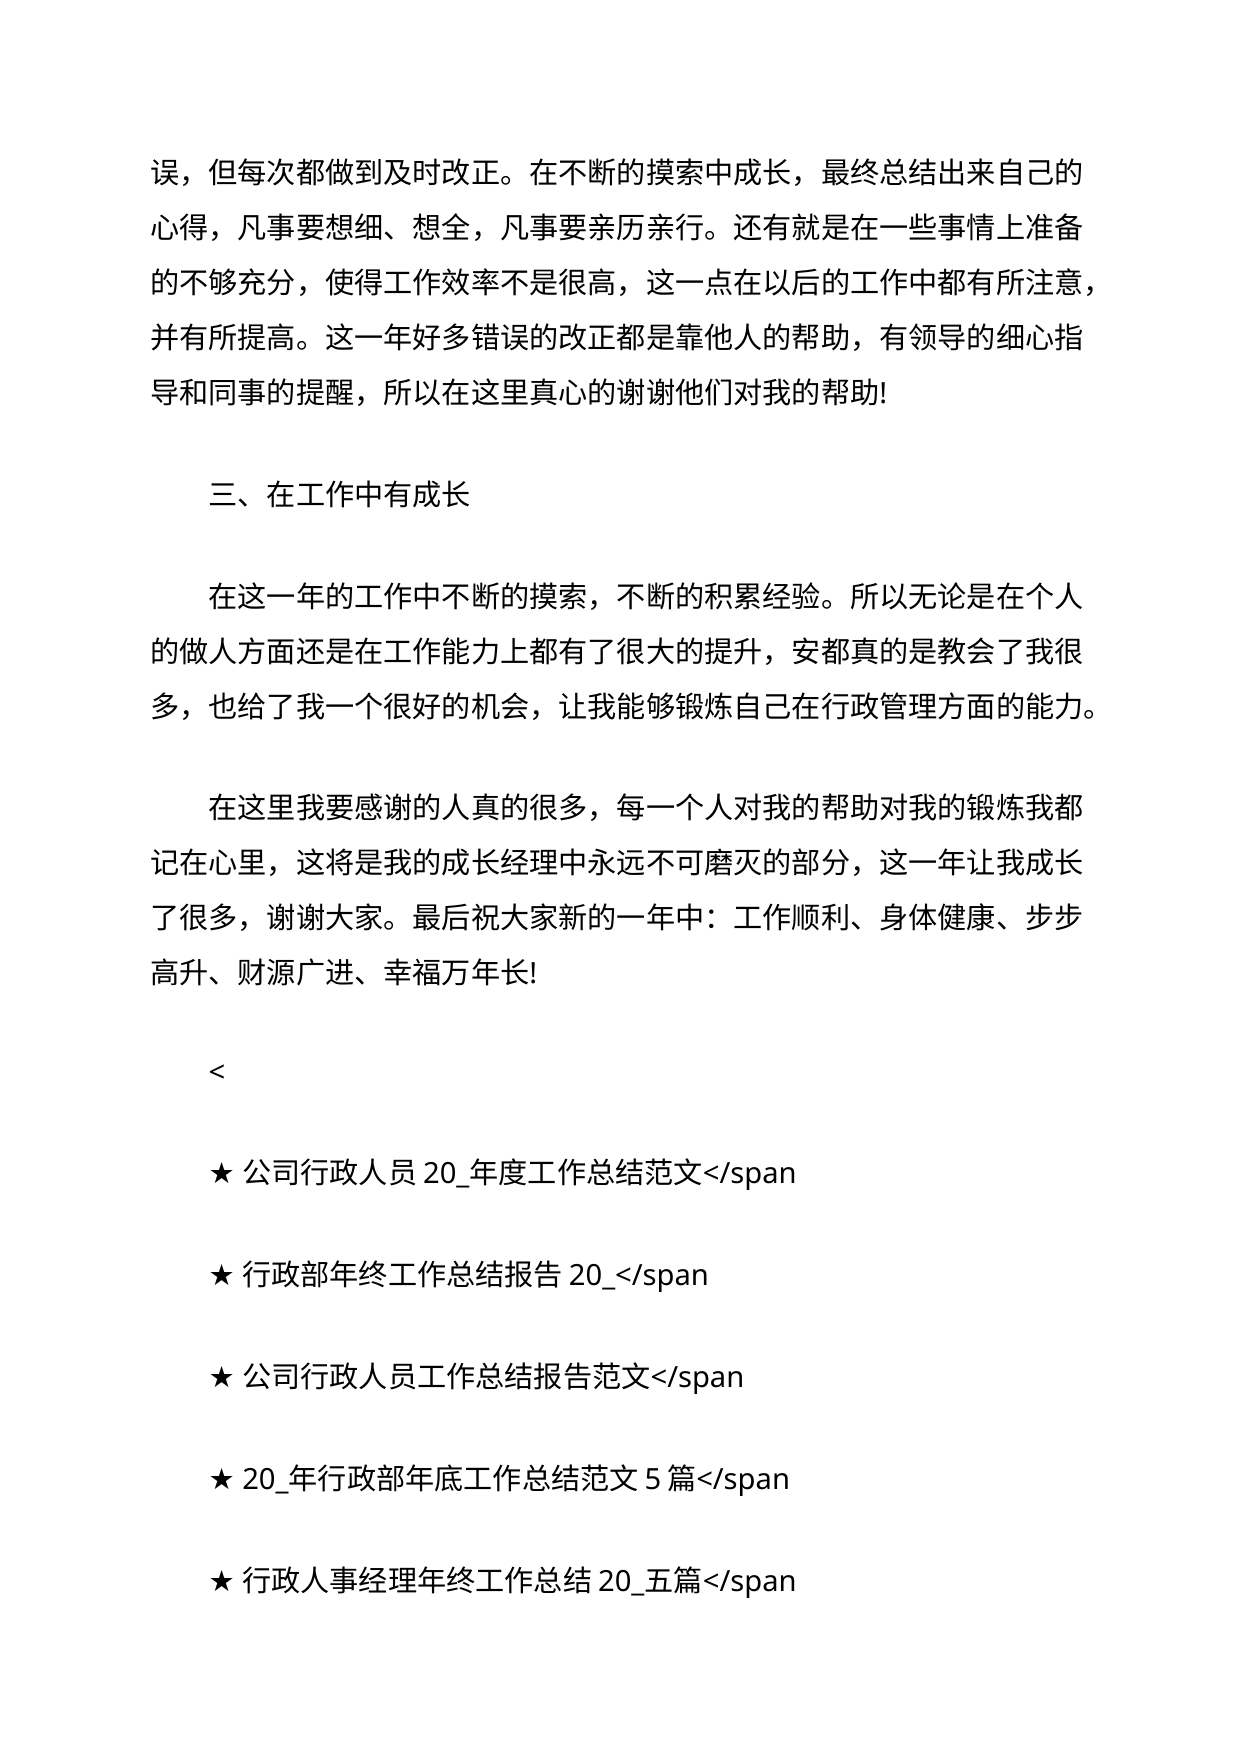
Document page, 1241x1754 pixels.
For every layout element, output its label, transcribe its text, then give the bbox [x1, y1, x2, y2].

text < [150, 1052, 1090, 1091]
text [150, 150, 1090, 412]
text ★ 行政人事经理年终工作总结20_五篇</span [150, 1558, 1090, 1600]
text 在这里我要感谢的人真的很多，每一个人对我的帮助对我的锻炼我都记在心里，这将是我的成长经理中永远不可磨灭的部分，这一年让我成长了很多，谢谢大家。最后祝大家新的一年中：工作顺利、身体健康、步步高升、财源广进、幸福万年长! [150, 785, 1090, 992]
text ★ 20_年行政部年底工作总结范文5篇</span [150, 1456, 1090, 1498]
text ★ 公司行政人员工作总结报告范文</span [150, 1354, 1090, 1396]
text ★ 公司行政人员20_年度工作总结范文</span [150, 1150, 1090, 1192]
text ★ 行政部年终工作总结报告20_</span [150, 1252, 1090, 1294]
text 三、在工作中有成长 [150, 472, 1090, 514]
text 在这一年的工作中不断的摸索，不断的积累经验。所以无论是在个人的做人方面还是在工作能力上都有了很大的提升，安都真的是教会了我很多，也给了我一个很好的机会，让我能够锻炼自己在行政管理方面的能力。 [150, 573, 1090, 725]
